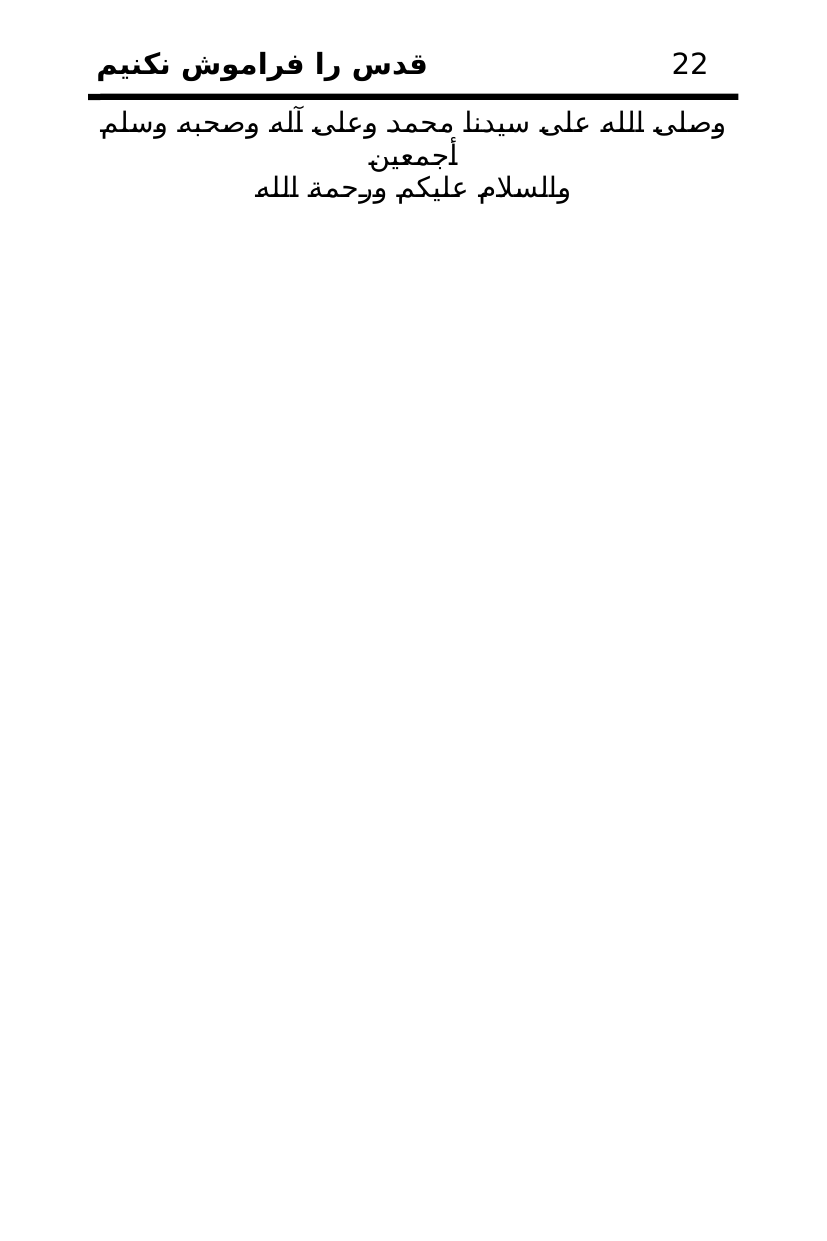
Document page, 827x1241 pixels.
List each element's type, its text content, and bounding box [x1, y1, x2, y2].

text وصلی الله علی سیدنا محمد وعلی آله وصحبه وسلم أجمعین [89, 106, 738, 172]
text والسلام علیکم ورحمة الله [89, 172, 738, 204]
